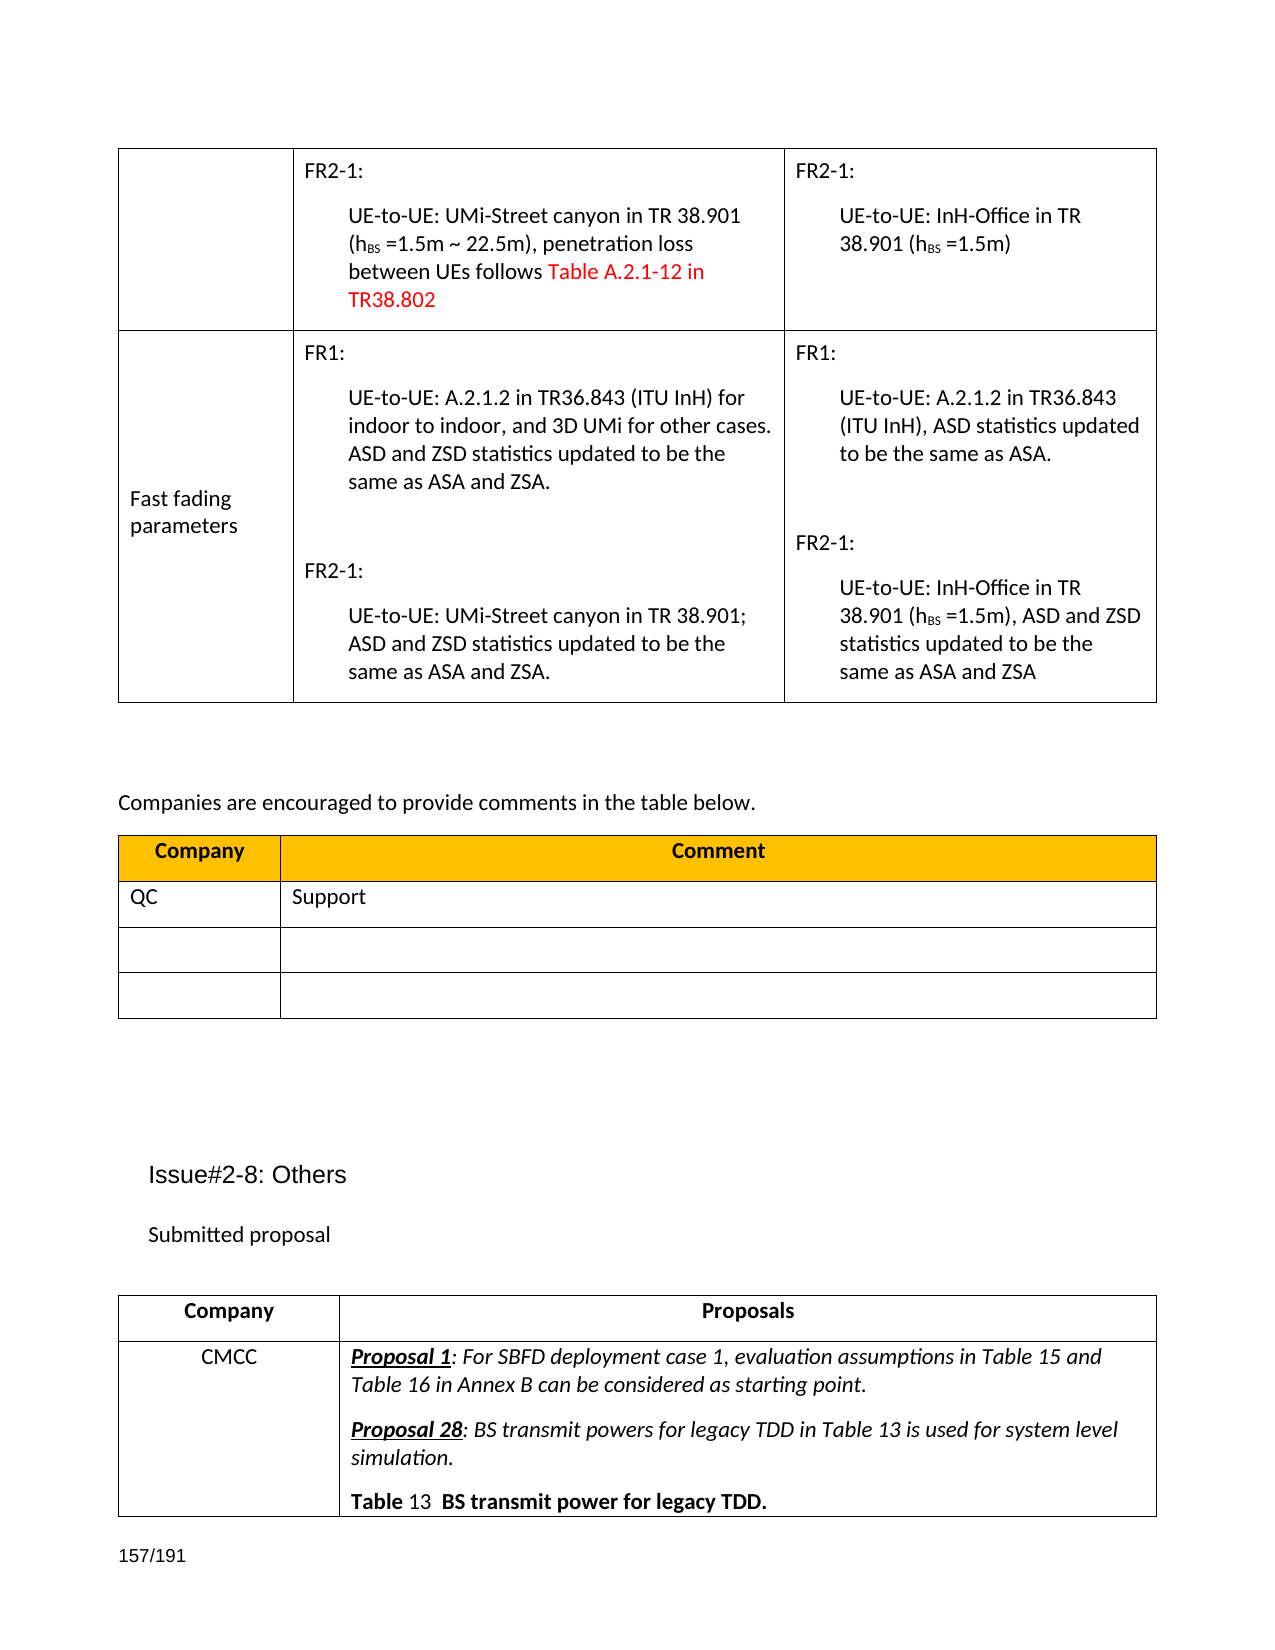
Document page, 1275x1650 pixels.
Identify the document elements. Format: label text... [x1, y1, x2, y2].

subtitle Issue#2-8: Others [118, 1160, 1157, 1188]
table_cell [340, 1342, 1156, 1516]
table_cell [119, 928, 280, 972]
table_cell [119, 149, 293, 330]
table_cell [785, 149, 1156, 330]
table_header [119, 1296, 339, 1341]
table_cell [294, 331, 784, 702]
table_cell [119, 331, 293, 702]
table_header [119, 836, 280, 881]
subtitle Submitted proposal [118, 1220, 1157, 1248]
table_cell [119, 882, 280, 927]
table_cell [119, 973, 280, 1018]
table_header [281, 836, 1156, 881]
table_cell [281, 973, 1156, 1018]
text Companies are encouraged to provide comments in the table below. [118, 788, 1157, 816]
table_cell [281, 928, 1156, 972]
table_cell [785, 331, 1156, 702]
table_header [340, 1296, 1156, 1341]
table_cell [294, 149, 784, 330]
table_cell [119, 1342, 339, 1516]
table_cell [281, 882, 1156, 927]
